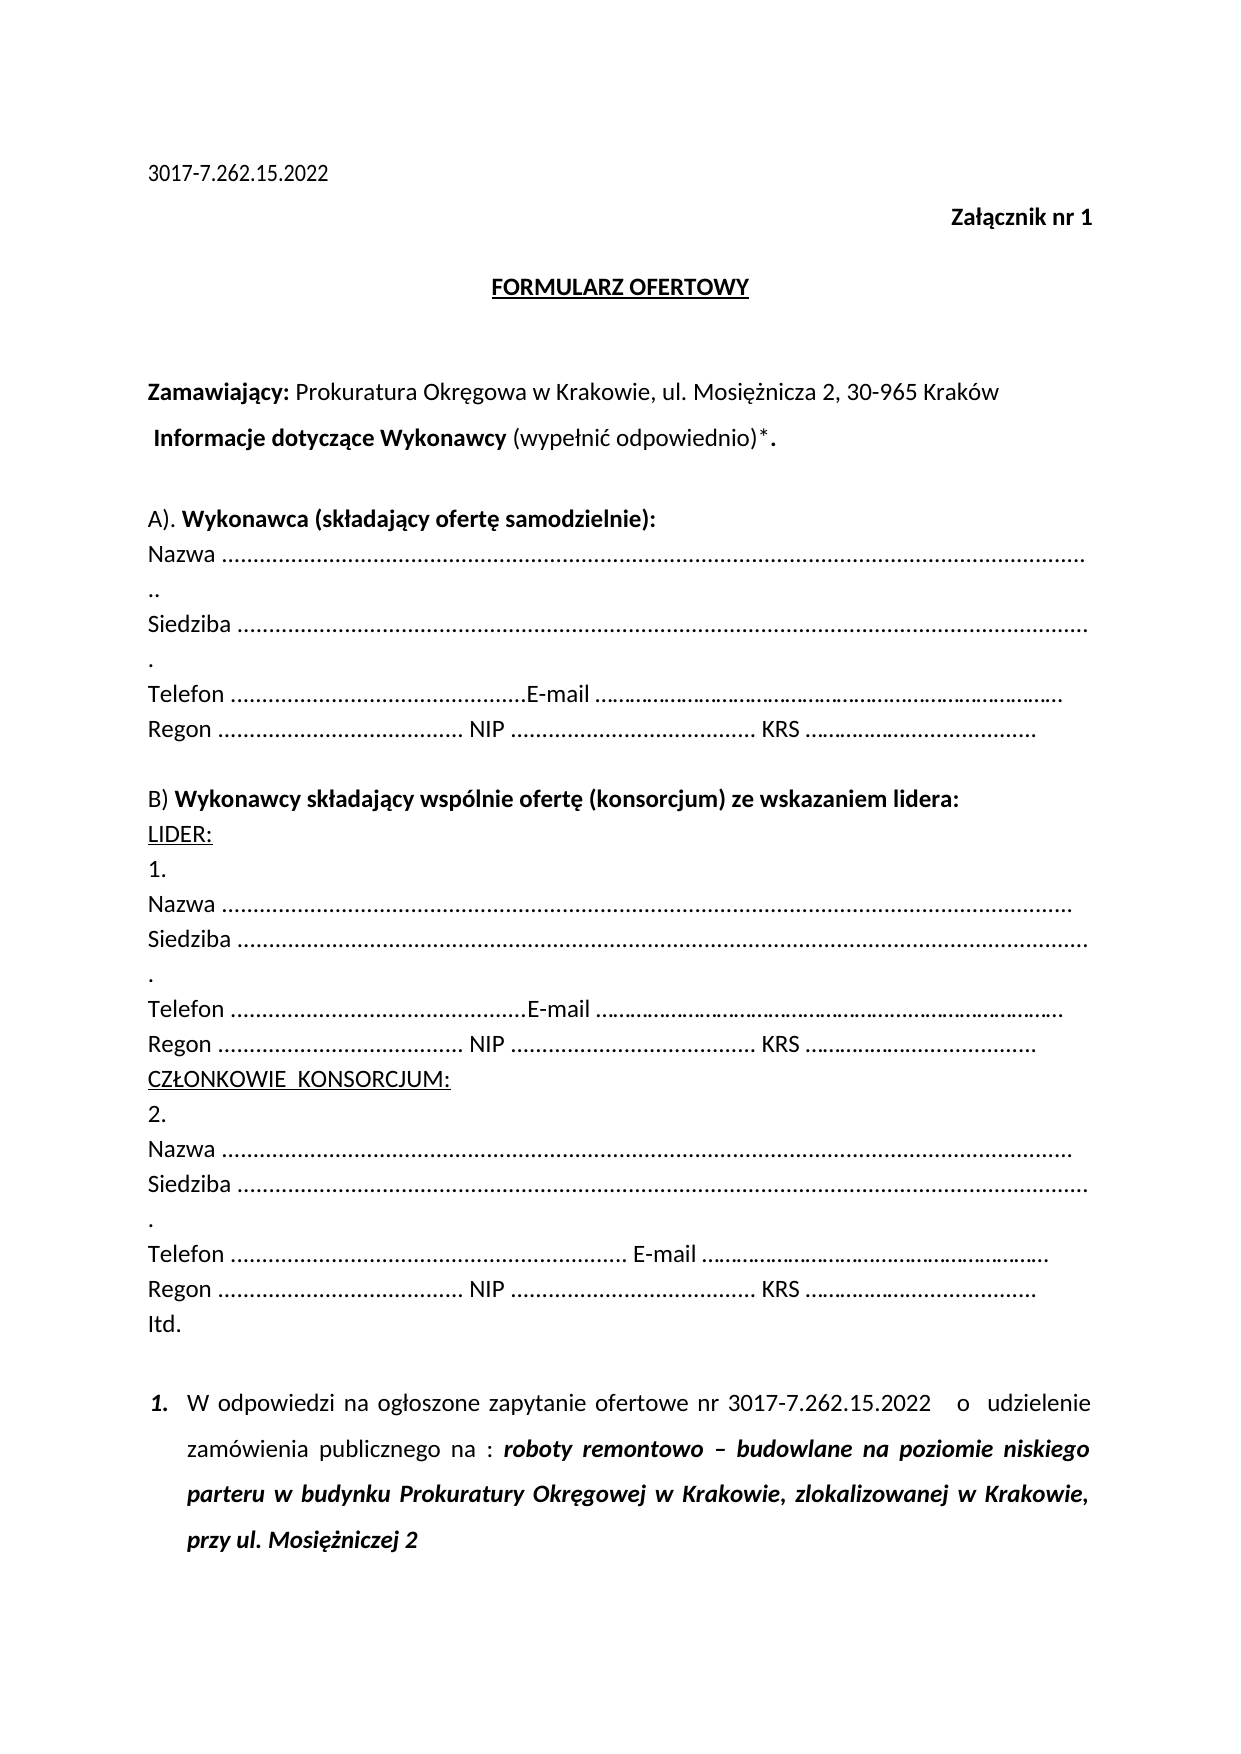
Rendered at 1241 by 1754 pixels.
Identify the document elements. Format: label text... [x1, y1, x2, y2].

text Siedziba ........................................................................................................................................ [148, 608, 1093, 673]
text Regon ....................................... NIP ....................................... KRS ………..……..................... [148, 713, 1093, 743]
text 2. Nazwa ....................................................................................................................................... [148, 1098, 1093, 1163]
text LIDER: [148, 818, 1093, 848]
text Regon ....................................... NIP ....................................... KRS ………..……..................... [148, 1028, 1093, 1058]
text Nazwa ........................................................................................................................................... [148, 538, 1093, 603]
text Telefon ............................................................... E-mail …………………………...……………………… [148, 1238, 1093, 1268]
text Regon ....................................... NIP ....................................... KRS ………..……..................... [148, 1273, 1093, 1303]
text Załącznik nr 1 [148, 201, 1093, 232]
text Informacje dotyczące Wykonawcy (wypełnić odpowiednio)*. [148, 422, 1093, 453]
list W odpowiedzi na ogłoszone zapytanie ofertowe nr 3017-7.262.15.2022 o udzielenie zamówienia publicznego na : roboty remontowo – budowlane na poziomie niskiego parteru w budynku Prokuratury Okręgowej w Krakowie, zlokalizowanej w Krakowie, przy ul. Mosiężniczej 2 [149, 1387, 1093, 1555]
text 1. Nazwa ....................................................................................................................................... [148, 853, 1093, 918]
text B) Wykonawcy składający wspólnie ofertę (konsorcjum) ze wskazaniem lidera: [148, 783, 1093, 813]
text CZŁONKOWIE KONSORCJUM: [148, 1063, 1093, 1093]
text FORMULARZ OFERTOWY [148, 271, 1093, 302]
text 3017-7.262.15.2022 [148, 157, 1093, 187]
text Zamawiający: Prokuratura Okręgowa w Krakowie, ul. Mosiężnicza 2, 30-965 Kraków [148, 376, 1093, 407]
text Telefon ...............................................E-mail ……………………………………………...……………………… [148, 678, 1093, 708]
text A). Wykonawca (składający ofertę samodzielnie): [148, 503, 1093, 533]
text Siedziba ........................................................................................................................................ [148, 923, 1093, 988]
text Siedziba ........................................................................................................................................ [148, 1168, 1093, 1233]
text Telefon ...............................................E-mail ……………………………………………...……………………… [148, 993, 1093, 1023]
text Itd. [148, 1308, 1093, 1338]
